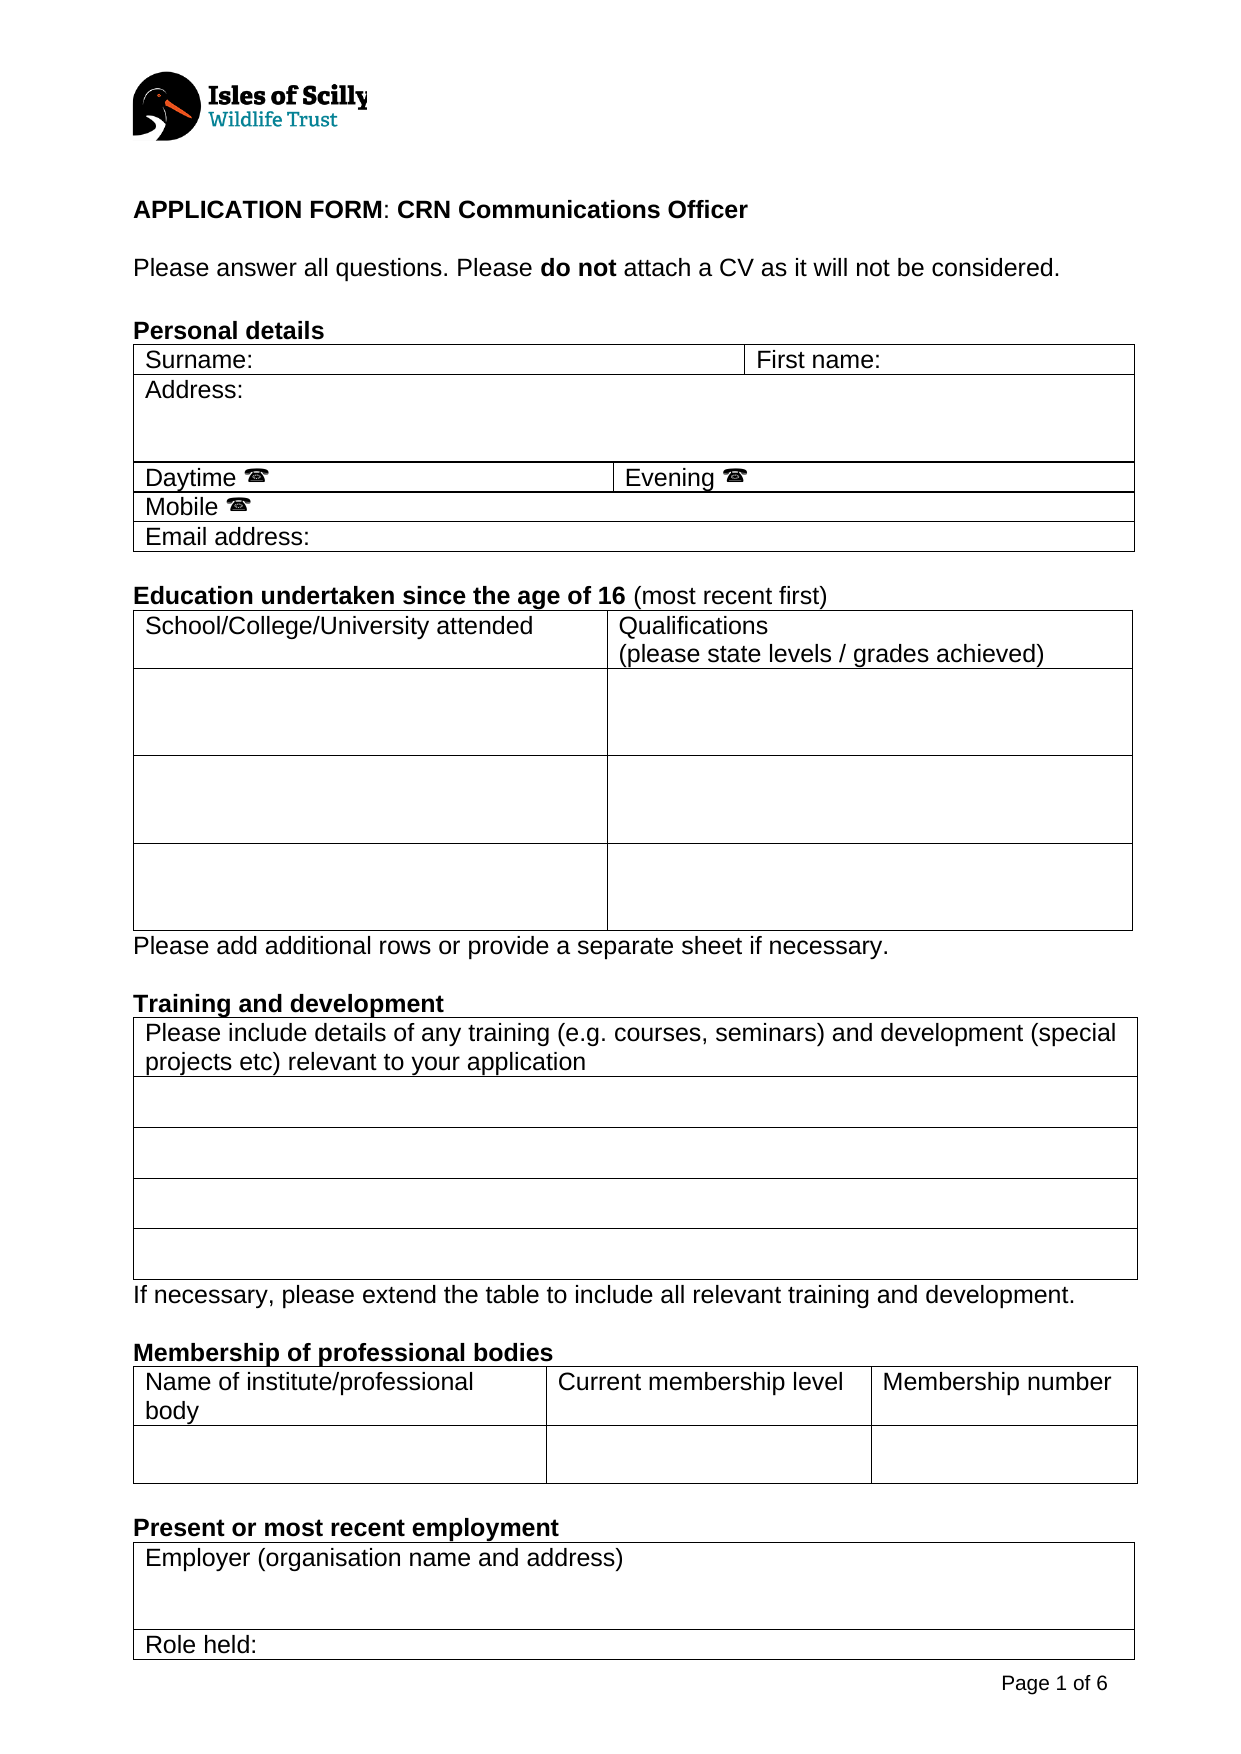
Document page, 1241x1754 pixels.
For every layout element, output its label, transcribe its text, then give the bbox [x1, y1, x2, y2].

subtitle Present or most recent employment [133, 1513, 1108, 1542]
table_cell [872, 1426, 1137, 1483]
text If necessary, please extend the table to include all relevant training and development. [133, 1280, 1108, 1309]
table_cell [608, 756, 1132, 843]
text Education undertaken since the age of 16 (most recent first) [133, 581, 1108, 609]
table_cell [547, 1426, 871, 1483]
table_cell [134, 1229, 1137, 1279]
table_cell Mobile [134, 493, 1134, 521]
table_cell Evening [614, 463, 1134, 491]
text Please answer all questions. Please do not attach a CV as it will not be considered. [133, 253, 1108, 282]
text Training and development [133, 988, 1108, 1017]
table_cell [608, 669, 1132, 755]
table_cell [134, 1077, 1137, 1127]
table_cell [134, 756, 607, 843]
table_header Membership number [872, 1367, 1137, 1425]
table_header Please include details of any training (e.g. courses, seminars) and development (special projects etc) relevant to your application [134, 1018, 1137, 1076]
table_header Employer (organisation name and address) [134, 1543, 1134, 1629]
table_cell Daytime [134, 463, 613, 491]
text Please add additional rows or provide a separate sheet if necessary. [133, 931, 1108, 960]
text Personal details [133, 316, 1108, 344]
table_cell [134, 844, 607, 930]
picture [132, 62, 367, 147]
table_header Current membership level [547, 1367, 871, 1425]
table_header First name: [745, 345, 1134, 374]
table_cell [608, 844, 1132, 930]
table_header Qualifications (please state levels / grades achieved) [608, 611, 1132, 668]
text Membership of professional bodies [133, 1337, 1108, 1366]
text APPLICATION FORM: CRN Communications Officer [133, 195, 1108, 224]
table_cell Role held: [134, 1630, 1134, 1659]
table_cell Address: [134, 375, 1134, 461]
table_cell Email address: [134, 522, 1134, 551]
table_cell [134, 669, 607, 755]
table_header Surname: [134, 345, 744, 374]
table_cell [134, 1426, 546, 1483]
table_cell [134, 1179, 1137, 1228]
table_header Name of institute/professional body [134, 1367, 546, 1425]
table_header School/College/University attended [134, 611, 607, 668]
table_cell [134, 1128, 1137, 1177]
